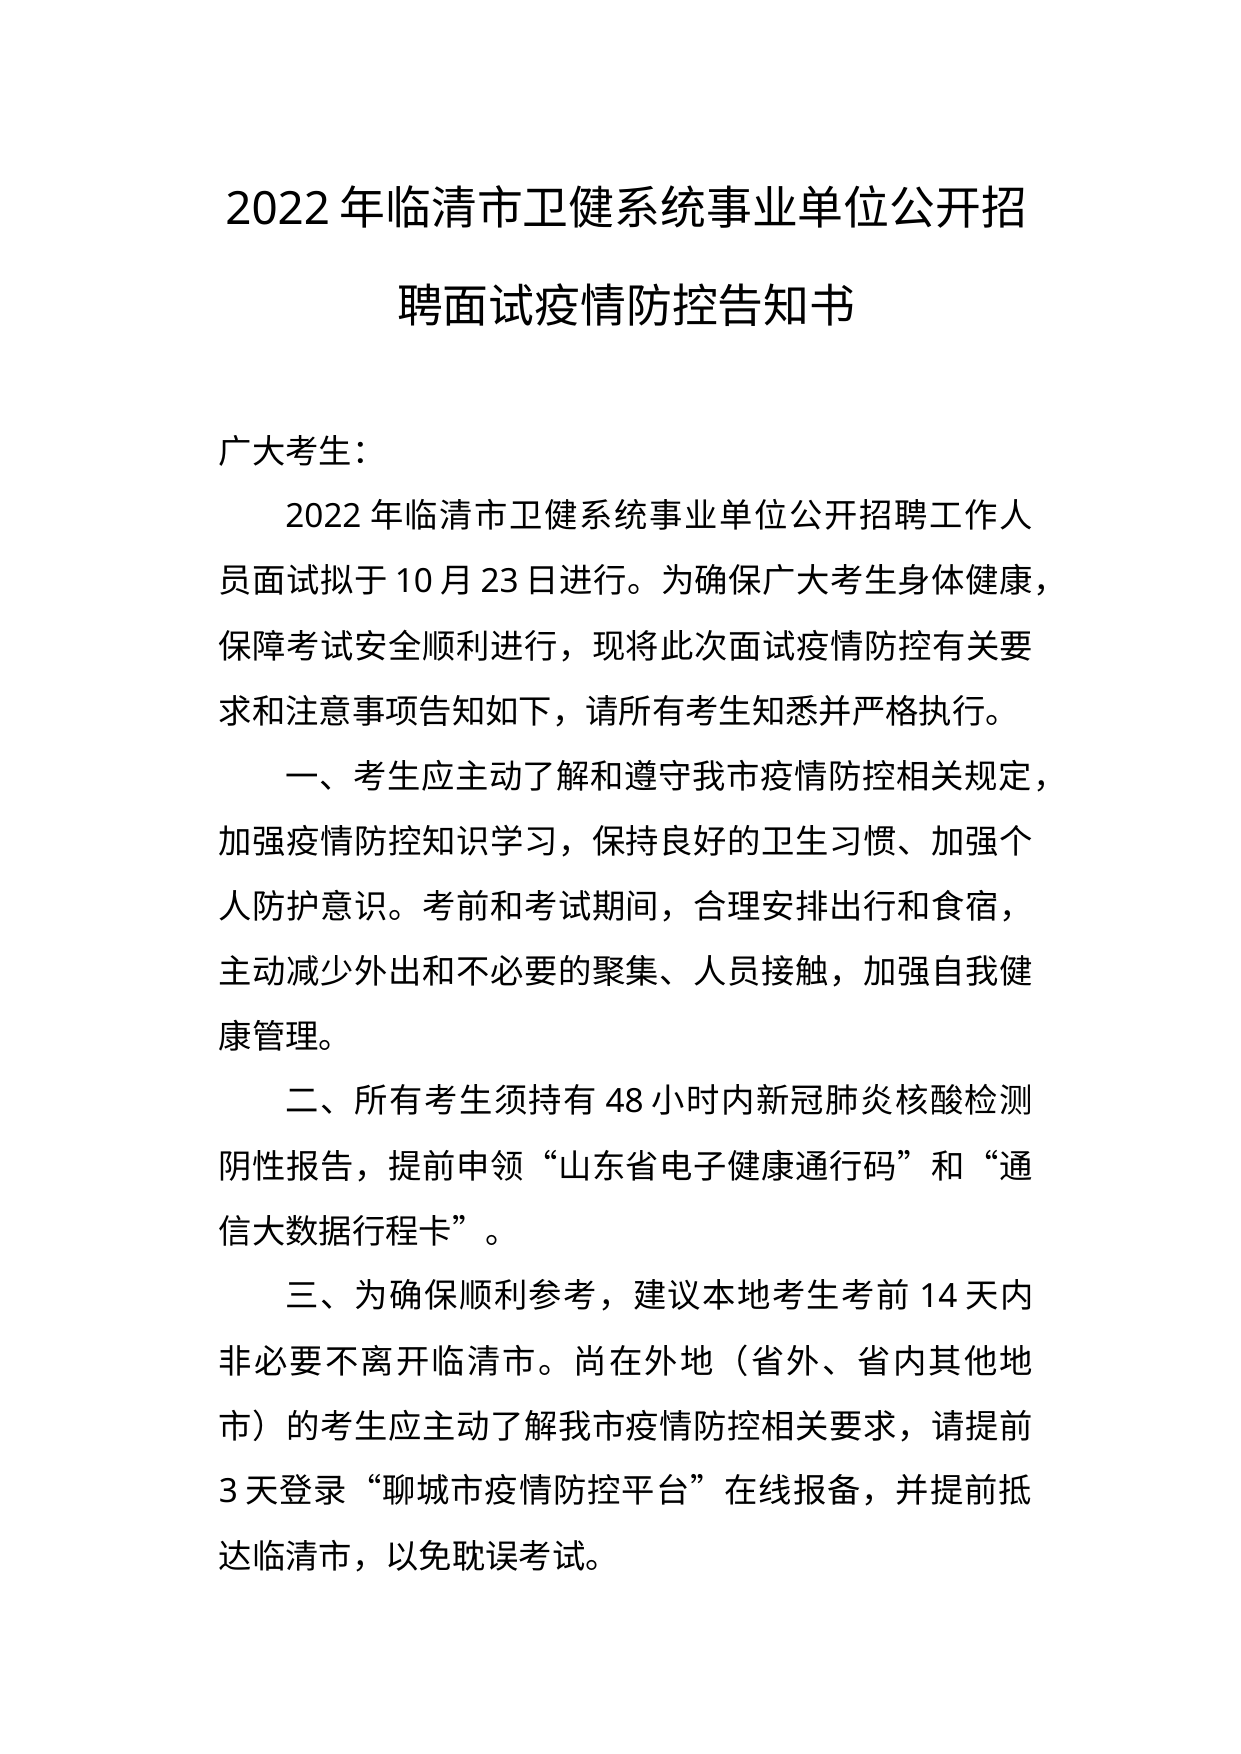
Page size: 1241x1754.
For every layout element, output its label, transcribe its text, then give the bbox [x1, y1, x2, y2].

text 2022年临清市卫健系统事业单位公开招聘面试疫情防控告知书 [218, 156, 1033, 351]
text 一、考生应主动了解和遵守我市疫情防控相关规定，加强疫情防控知识学习，保持良好的卫生习惯、加强个人防护意识。考前和考试期间，合理安排出行和食宿，主动减少外出和不必要的聚集、人员接触，加强自我健康管理。 [218, 741, 1033, 1066]
text 三、为确保顺利参考，建议本地考生考前14天内非必要不离开临清市。尚在外地（省外、省内其他地市）的考生应主动了解我市疫情防控相关要求，请提前3天登录“聊城市疫情防控平台”在线报备，并提前抵达临清市，以免耽误考试。 [218, 1261, 1033, 1586]
text 二、所有考生须持有48小时内新冠肺炎核酸检测阴性报告，提前申领“山东省电子健康通行码”和“通信大数据行程卡”。 [218, 1066, 1033, 1261]
text 2022年临清市卫健系统事业单位公开招聘工作人员面试拟于10月23日进行。为确保广大考生身体健康，保障考试安全顺利进行，现将此次面试疫情防控有关要求和注意事项告知如下，请所有考生知悉并严格执行。 [218, 481, 1033, 741]
text 广大考生： [218, 416, 1033, 481]
